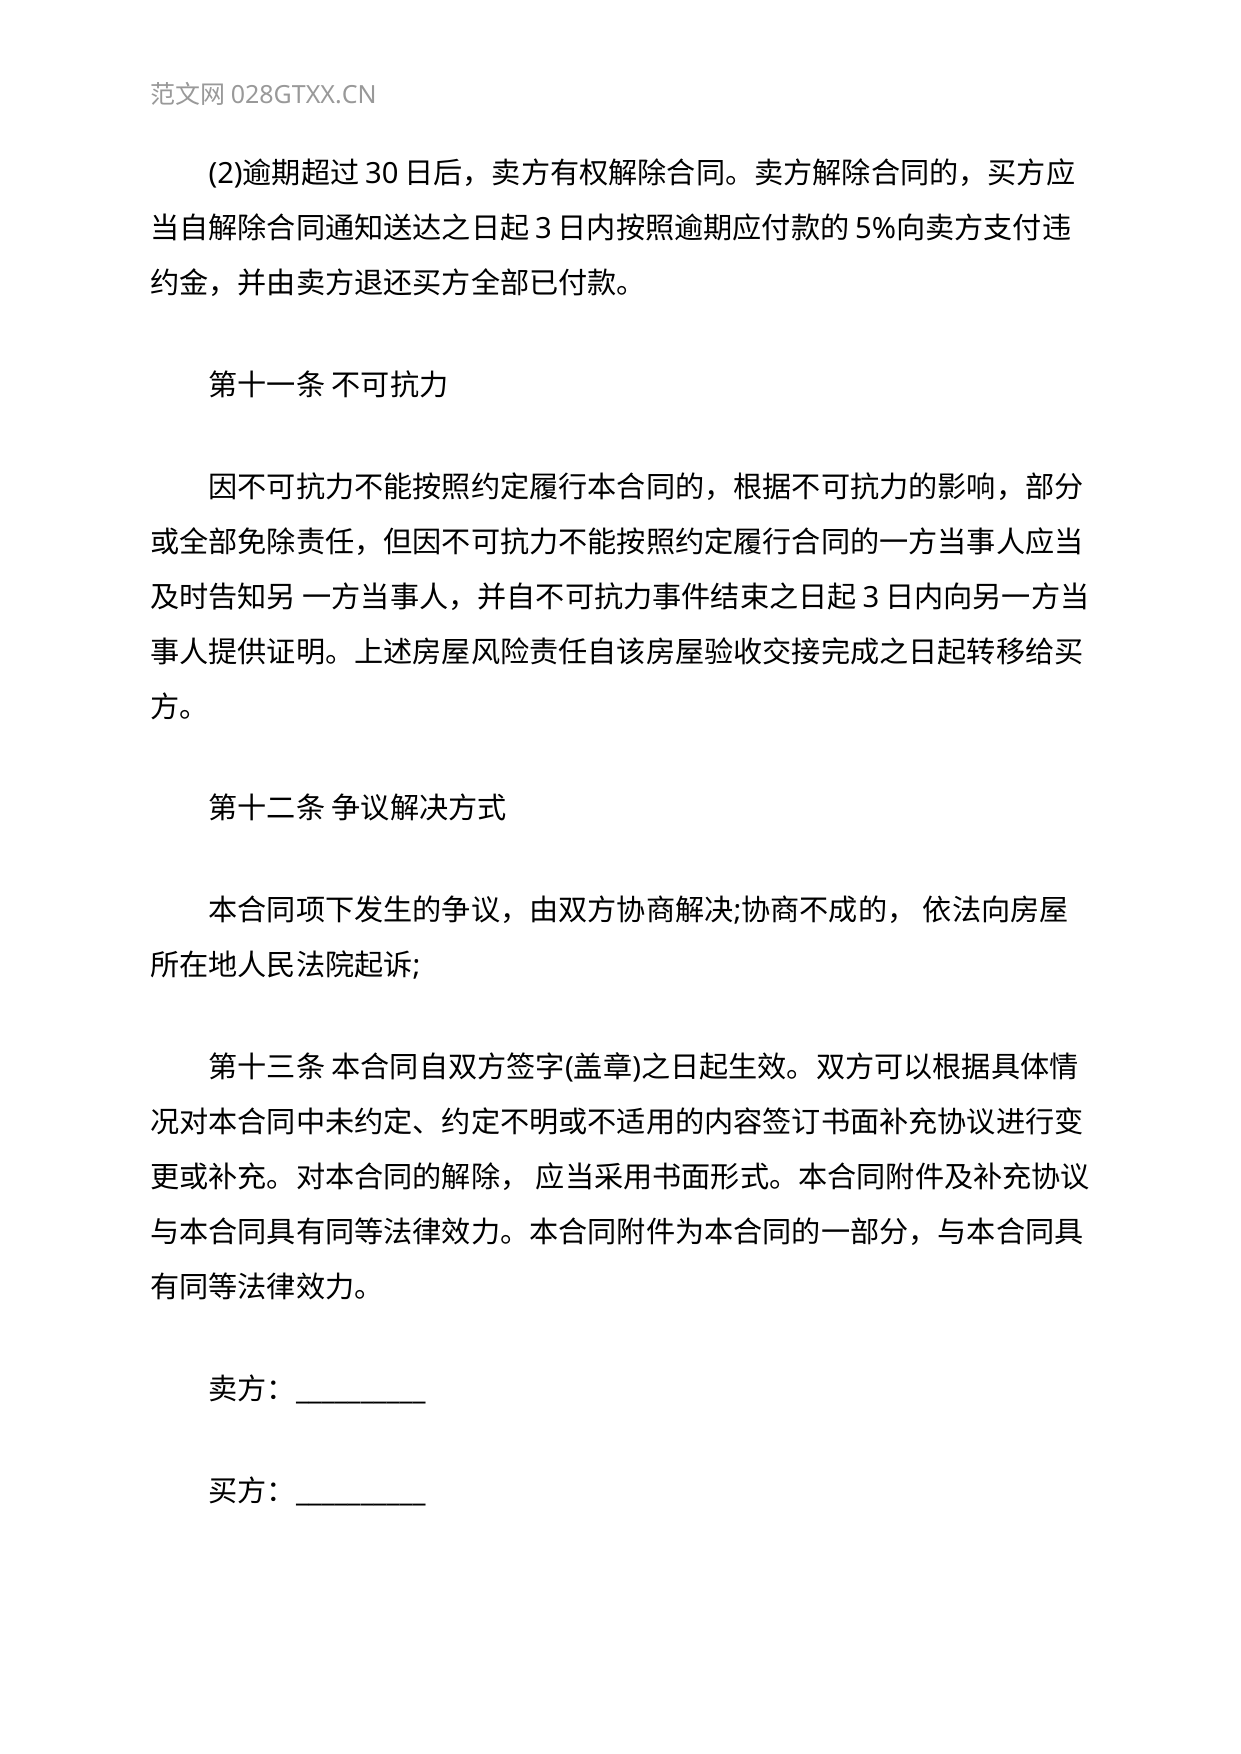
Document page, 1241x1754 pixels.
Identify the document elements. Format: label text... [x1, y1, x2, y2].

text 卖方：__________ [150, 1365, 1090, 1408]
text 因不可抗力不能按照约定履行本合同的，根据不可抗力的影响，部分或全部免除责任，但因不可抗力不能按照约定履行合同的一方当事人应当及时告知另 一方当事人，并自不可抗力事件结束之日起3日内向另一方当事人提供证明。上述房屋风险责任自该房屋验收交接完成之日起转移给买方。 [150, 463, 1090, 726]
text 第十一条 不可抗力 [150, 362, 1090, 404]
text 买方：__________ [150, 1467, 1090, 1509]
text 本合同项下发生的争议，由双方协商解决;协商不成的， 依法向房屋所在地人民法院起诉; [150, 887, 1090, 984]
text 第十二条 争议解决方式 [150, 785, 1090, 827]
text (2)逾期超过30日后，卖方有权解除合同。卖方解除合同的，买方应当自解除合同通知送达之日起3日内按照逾期应付款的5%向卖方支付违约金，并由卖方退还买方全部已付款。 [150, 150, 1090, 302]
text 第十三条 本合同自双方签字(盖章)之日起生效。双方可以根据具体情况对本合同中未约定、约定不明或不适用的内容签订书面补充协议进行变更或补充。对本合同的解除， 应当采用书面形式。本合同附件及补充协议与本合同具有同等法律效力。本合同附件为本合同的一部分，与本合同具有同等法律效力。 [150, 1044, 1090, 1306]
